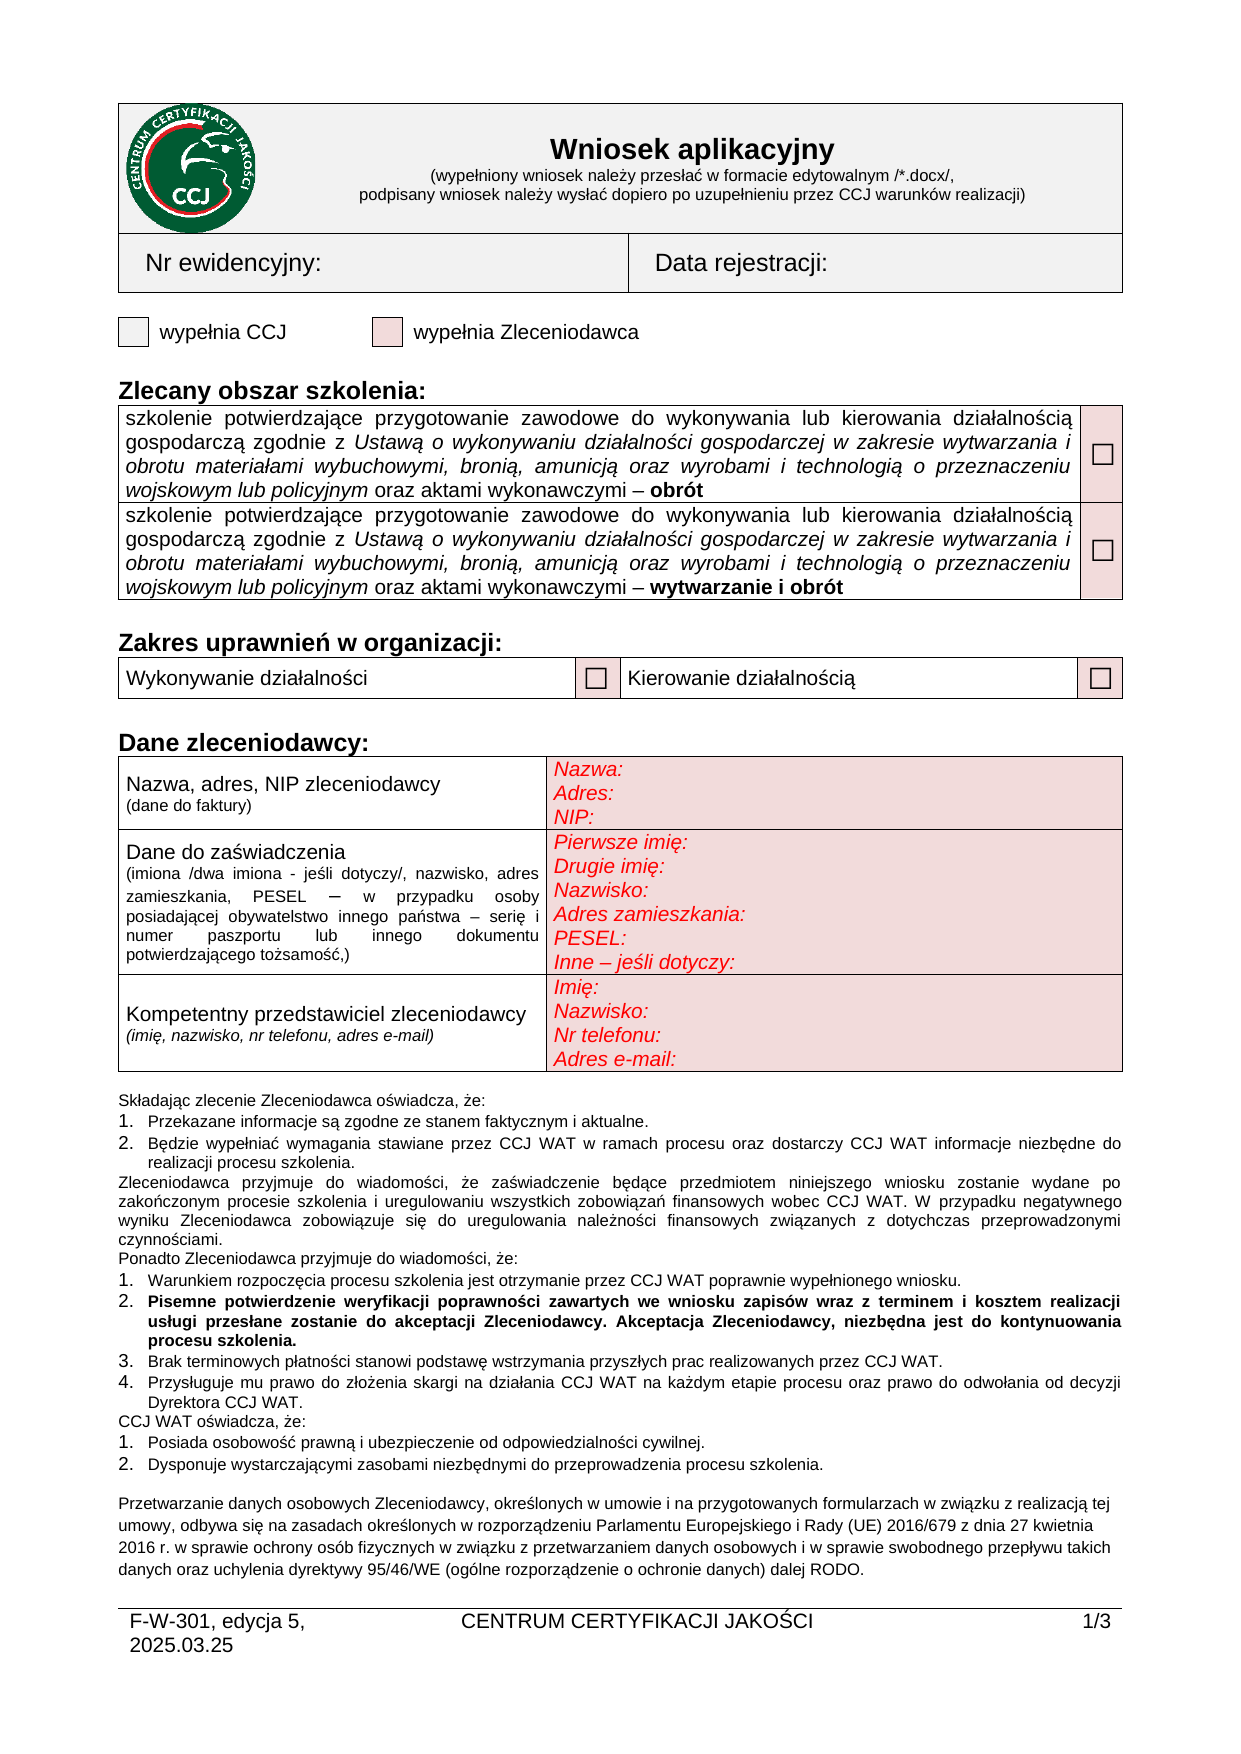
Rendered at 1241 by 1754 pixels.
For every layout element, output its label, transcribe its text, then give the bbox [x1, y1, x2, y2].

table_cell Imię: Nazwisko: Nr telefonu: Adres e-mail: [547, 975, 1122, 1071]
table_header Nazwa, adres, NIP zleceniodawcy (dane do faktury) [119, 757, 546, 829]
table_header [576, 658, 620, 698]
text Dane zleceniodawcy: [118, 727, 1122, 756]
table_header Nazwa: Adres: NIP: [547, 757, 1122, 829]
text Zakres uprawnień w organizacji: [118, 628, 1122, 657]
text Składając zlecenie Zleceniodawca oświadcza, że: [118, 1091, 1122, 1110]
table_header Kierowanie działalnością [621, 658, 1077, 698]
table_header Wykonywanie działalności [119, 658, 575, 698]
text Ponadto Zleceniodawca przyjmuje do wiadomości, że: [118, 1249, 1122, 1268]
text Przetwarzanie danych osobowych Zleceniodawcy, określonych w umowie i na przygotowanych formularzach w związku z realizacją tej umowy, odbywa się na zasadach określonych w rozporządzeniu Parlamentu Europejskiego i Rady (UE) 2016/679 z dnia 27 kwietnia 2016 r. w sprawie ochrony osób fizycznych w związku z przetwarzaniem danych osobowych i w sprawie swobodnego przepływu takich danych oraz uchylenia dyrektywy 95/46/WE (ogólne rozporządzenie o ochronie danych) dalej RODO. [118, 1493, 1122, 1579]
table_cell szkolenie potwierdzające przygotowanie zawodowe do wykonywania lub kierowania działalnością gospodarczą zgodnie z Ustawą o wykonywaniu działalności gospodarczej w zakresie wytwarzania i obrotu materiałami wybuchowymi, bronią, amunicją oraz wyrobami i technologią o przeznaczeniu wojskowym lub policyjnym oraz aktami wykonawczymi – wytwarzanie i obrót [119, 503, 1080, 598]
list Pisemne potwierdzenie weryfikacji poprawności zawartych we wniosku zapisów wraz z terminem i kosztem realizacji usługi przesłane zostanie do akceptacji Zleceniodawcy. Akceptacja Zleceniodawcy, niezbędna jest do kontynuowania procesu szkolenia. [118, 1290, 1122, 1350]
table_cell [1081, 503, 1122, 598]
list Przekazane informacje są zgodne ze stanem faktycznym i aktualne. [118, 1110, 1122, 1132]
list Brak terminowych płatności stanowi podstawę wstrzymania przyszłych prac realizowanych przez CCJ WAT. [118, 1350, 1122, 1371]
table_cell Data rejestracji: [629, 234, 1122, 292]
text Zleceniodawca przyjmuje do wiadomości, że zaświadczenie będące przedmiotem niniejszego wniosku zostanie wydane po zakończonym procesie szkolenia i uregulowaniu wszystkich zobowiązań finansowych wobec CCJ WAT. W przypadku negatywnego wyniku Zleceniodawca zobowiązuje się do uregulowania należności finansowych związanych z dotychczas przeprowadzonymi czynnościami. [118, 1172, 1122, 1249]
table_header [1078, 658, 1122, 698]
picture [126, 103, 256, 233]
table_header [119, 104, 126, 233]
table_cell Dane do zaświadczenia (imiona /dwa imiona - jeśli dotyczy/, nazwisko, adres zamieszkania, PESEL – w przypadku osoby posiadającej obywatelstwo innego państwa – serię i numer paszportu lub innego dokumentu potwierdzającego tożsamość,) [119, 830, 546, 974]
list Będzie wypełniać wymagania stawiane przez CCJ WAT w ramach procesu oraz dostarczy CCJ WAT informacje niezbędne do realizacji procesu szkolenia. [118, 1132, 1122, 1172]
list Warunkiem rozpoczęcia procesu szkolenia jest otrzymanie przez CCJ WAT poprawnie wypełnionego wniosku. [118, 1268, 1122, 1290]
table_cell Kompetentny przedstawiciel zleceniodawcy (imię, nazwisko, nr telefonu, adres e-mail) [119, 975, 546, 1071]
list Dysponuje wystarczającymi zasobami niezbędnymi do przeprowadzenia procesu szkolenia. [118, 1453, 1122, 1474]
table_header [1081, 406, 1122, 502]
list Przysługuje mu prawo do złożenia skargi na działania CCJ WAT na każdym etapie procesu oraz prawo do odwołania od decyzji Dyrektora CCJ WAT. [118, 1371, 1122, 1412]
table_header Wniosek aplikacyjny (wypełniony wniosek należy przesłać w formacie edytowalnym /*.docx/, podpisany wniosek należy wysłać dopiero po uzupełnieniu przez CCJ warunków realizacji) [263, 104, 1122, 233]
table_header [119, 318, 148, 346]
table_header wypełnia Zleceniodawca [403, 317, 662, 346]
text CCJ WAT oświadcza, że: [118, 1412, 1122, 1431]
table_cell Nr ewidencyjny: [119, 234, 628, 292]
text Zlecany obszar szkolenia: [118, 376, 1122, 405]
table_header szkolenie potwierdzające przygotowanie zawodowe do wykonywania lub kierowania działalnością gospodarczą zgodnie z Ustawą o wykonywaniu działalności gospodarczej w zakresie wytwarzania i obrotu materiałami wybuchowymi, bronią, amunicją oraz wyrobami i technologią o przeznaczeniu wojskowym lub policyjnym oraz aktami wykonawczymi – obrót [119, 406, 1080, 502]
table_header [373, 318, 402, 346]
table_header wypełnia CCJ [149, 317, 372, 346]
list Posiada osobowość prawną i ubezpieczenie od odpowiedzialności cywilnej. [118, 1431, 1122, 1453]
table_cell Pierwsze imię: Drugie imię: Nazwisko: Adres zamieszkania: PESEL: Inne – jeśli dotyczy: [547, 830, 1122, 974]
table_header [256, 104, 263, 233]
